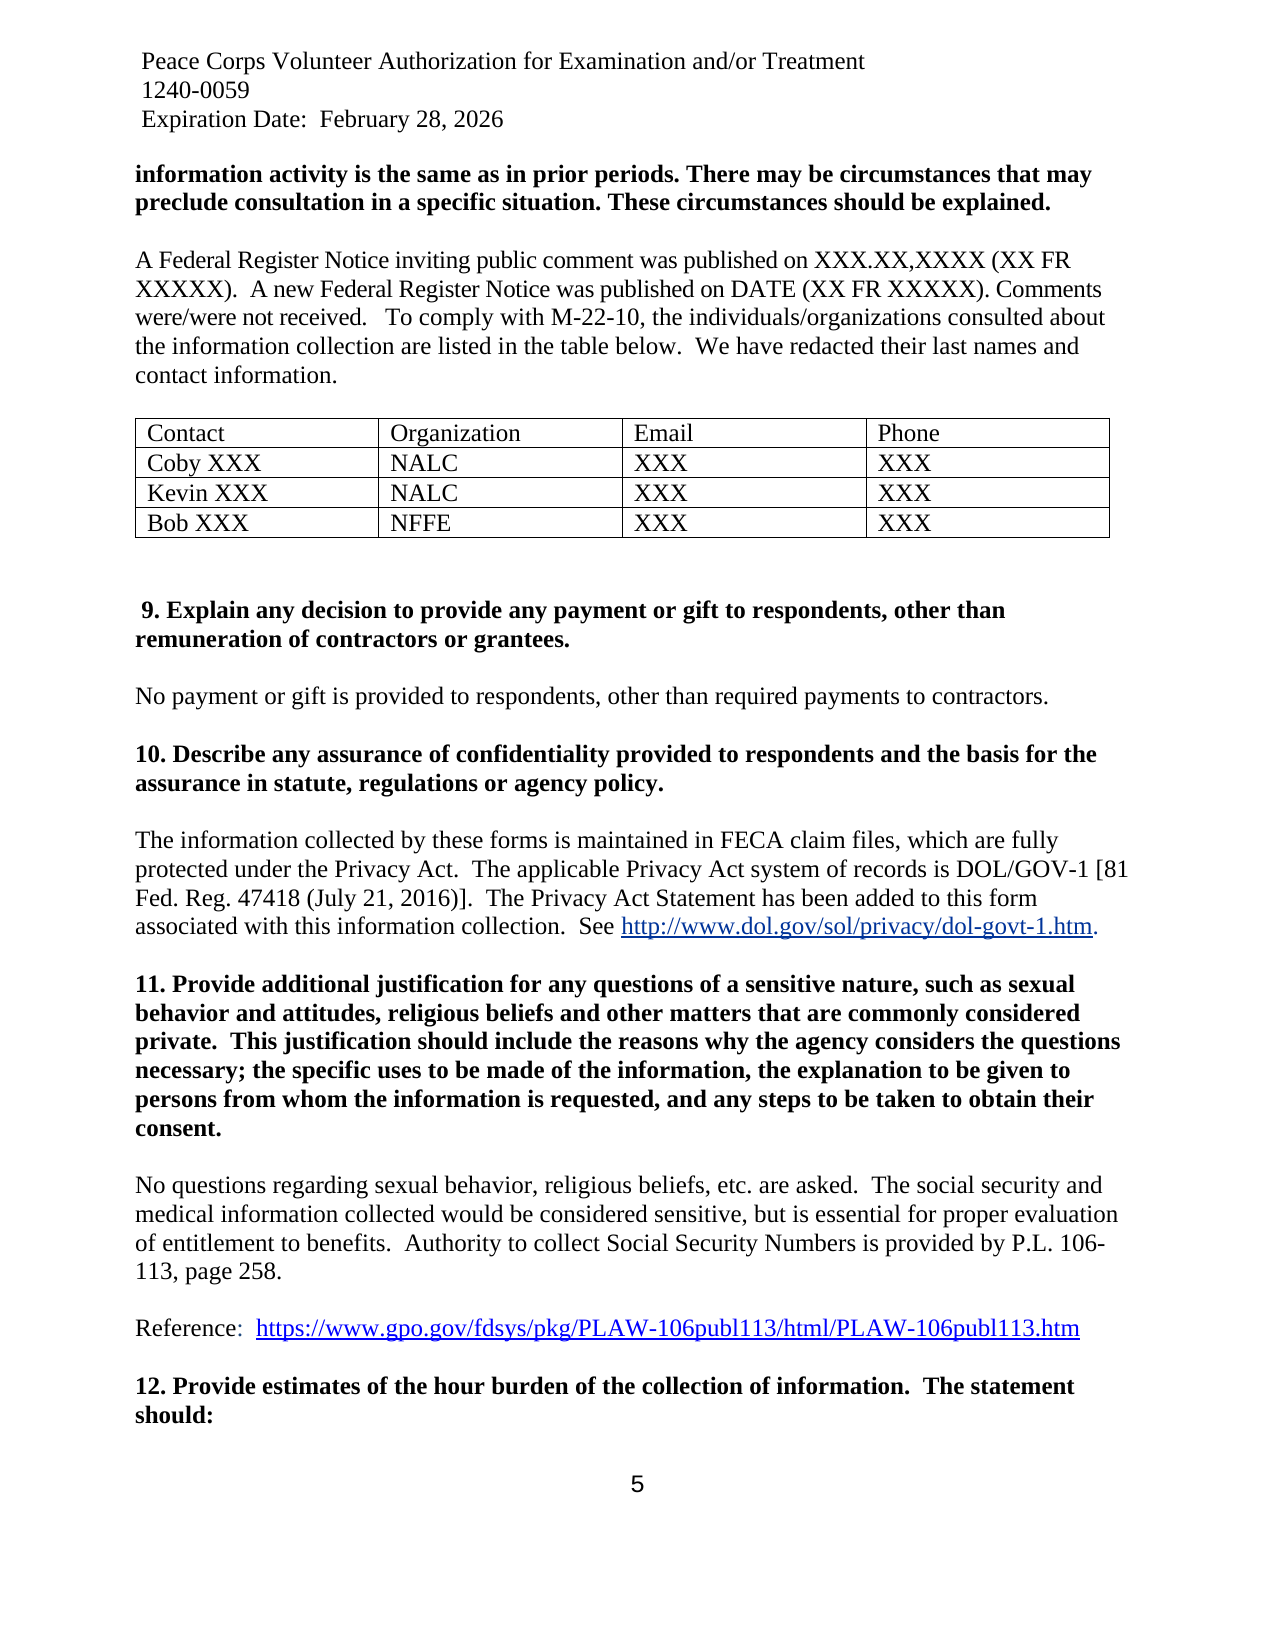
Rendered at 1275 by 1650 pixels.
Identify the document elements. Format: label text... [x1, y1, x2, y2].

table_cell NALC [379, 448, 622, 477]
text A Federal Register Notice inviting public comment was published on XXX.XX,XXXX (XX FR XXXXX). A new Federal Register Notice was published on DATE (XX FR XXXXX). Comments were/were not received. To comply with M-22-10, the individuals/organizations consulted about the information collection are listed in the table below. We have redacted their last names and contact information. [135, 245, 1140, 389]
text No payment or gift is provided to respondents, other than required payments to contractors. [135, 681, 1140, 710]
table_cell Coby XXX [136, 448, 378, 477]
table_cell XXX [867, 448, 1109, 477]
table_cell Kevin XXX [136, 478, 378, 507]
text 12. Provide estimates of the hour burden of the collection of information. The statement should: [135, 1371, 1140, 1428]
table_cell XXX [867, 478, 1109, 507]
table_header Organization [379, 419, 622, 447]
table_cell XXX [623, 508, 866, 537]
table_cell NFFE [379, 508, 622, 537]
text The information collected by these forms is maintained in FECA claim files, which are fully protected under the Privacy Act. The applicable Privacy Act system of records is DOL/GOV-1 [81 [135, 825, 1140, 883]
text 9. Explain any decision to provide any payment or gift to respondents, other than remuneration of contractors or grantees. [135, 595, 1140, 653]
table_header Phone [867, 419, 1109, 447]
text 10. Describe any assurance of confidentiality provided to respondents and the basis for the assurance in statute, regulations or agency policy. [135, 739, 1140, 796]
table_header Contact [136, 419, 378, 447]
text 11. Provide additional justification for any questions of a sensitive nature, such as sexual behavior and attitudes, religious beliefs and other matters that are commonly considered private. This justification should include the reasons why the agency considers the questions necessary; the specific uses to be made of the information, the explanation to be given to persons from whom the information is requested, and any steps to be taken to obtain their consent. [135, 969, 1140, 1141]
table_cell NALC [379, 478, 622, 507]
text No questions regarding sexual behavior, religious beliefs, etc. are asked. The social security and medical information collected would be considered sensitive, but is essential for proper evaluation of entitlement to benefits. Authority to collect Social Security Numbers is provided by P.L. 106-113, page 258. [135, 1170, 1140, 1285]
text Reference: https://www.gpo.gov/fdsys/pkg/PLAW-106publ113/html/PLAW-106publ113.htm [135, 1313, 1140, 1342]
table_cell Bob XXX [136, 508, 378, 537]
table_cell XXX [623, 478, 866, 507]
table_cell XXX [623, 448, 866, 477]
table_header Email [623, 419, 866, 447]
text Fed. Reg. 47418 (July 21, 2016)]. The Privacy Act Statement has been added to this form associated with this information collection. See http://www.dol.gov/sol/privacy/dol-govt-1.htm. [135, 883, 1140, 940]
table_cell XXX [867, 508, 1109, 537]
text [135, 159, 1140, 216]
